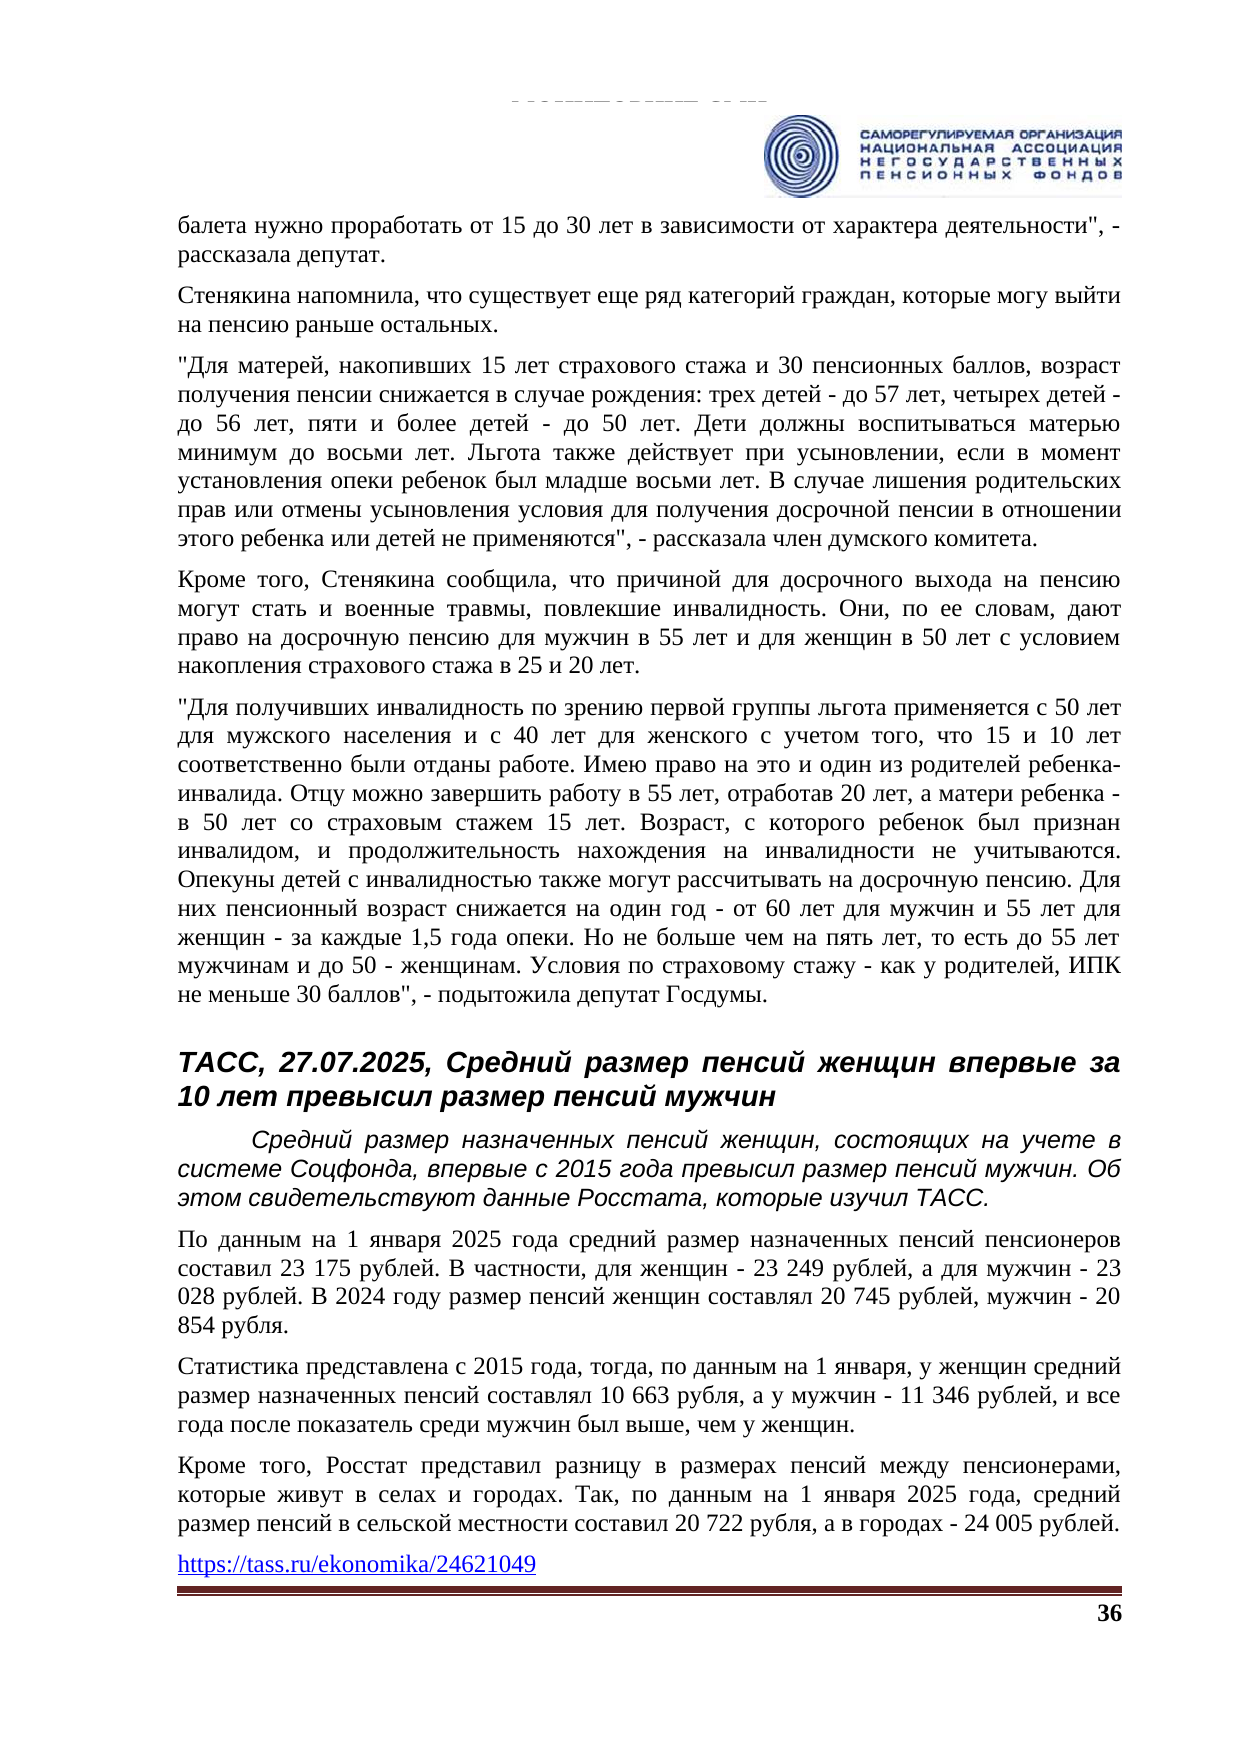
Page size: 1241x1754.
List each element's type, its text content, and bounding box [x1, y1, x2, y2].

subtitle ТАСС, 27.07.2025, Средний размер пенсий женщин впервые за 10 лет превысил размер пенсий мужчин [177, 1046, 1122, 1113]
text "Для матерей, накопивших 15 лет страхового стажа и 30 пенсионных баллов, возраст получения пенсии снижается в случае рождения: трех детей - до 57 лет, четырех детей - до 56 лет, пяти и более детей - до 50 лет. Дети должны воспитываться матерью минимум до восьми лет. Льгота также действует при усыновлении, если в момент установления опеки ребенок был младше восьми лет. В случае лишения родительских прав или отмены усыновления условия для получения досрочной пенсии в отношении этого ребенка или детей не применяются", - рассказала член думского комитета. [177, 351, 1122, 552]
text https://tass.ru/ekonomika/24621049 [177, 1549, 1122, 1578]
text Стенякина напомнила, что существует еще ряд категорий граждан, которые могу выйти на пенсию раньше остальных. [177, 281, 1122, 338]
text По данным на 1 января 2025 года средний размер назначенных пенсий пенсионеров составил 23 175 рублей. В частности, для женщин - 23 249 рублей, а для мужчин - 23 028 рублей. В 2024 году размер пенсий женщин составлял 20 745 рублей, мужчин - 20 854 рубля. [177, 1224, 1122, 1339]
text Кроме того, Стенякина сообщила, что причиной для досрочного выхода на пенсию могут стать и военные травмы, повлекшие инвалидность. Они, по ее словам, дают право на досрочную пенсию для мужчин в 55 лет и для женщин в 50 лет с условием накопления страхового стажа в 25 и 20 лет. [177, 564, 1122, 679]
picture [764, 115, 1122, 198]
text "Для получивших инвалидность по зрению первой группы льгота применяется с 50 лет для мужского населения и с 40 лет для женского с учетом того, что 15 и 10 лет соответственно были отданы работе. Имею право на это и один из родителей ребенка-инвалида. Отцу можно завершить работу в 55 лет, отработав 20 лет, а матери ребенка - в 50 лет со страховым стажем 15 лет. Возраст, с которого ребенок был признан инвалидом, и продолжительность нахождения на инвалидности не учитываются. Опекуны детей с инвалидностью также могут рассчитывать на досрочную пенсию. Для них пенсионный возраст снижается на один год - от 60 лет для мужчин и 55 лет для женщин - за каждые 1,5 года опеки. Но не больше чем на пять лет, то есть до 55 лет мужчинам и до 50 - женщинам. Условия по страховому стажу - как у родителей, ИПК не меньше 30 баллов", - подытожила депутат Госдумы. [177, 692, 1122, 1008]
text Кроме того, Росстат представил разницу в размерах пенсий между пенсионерами, которые живут в селах и городах. Так, по данным на 1 января 2025 года, средний размер пенсий в сельской местности составил 20 722 рубля, а в городах - 24 005 рублей. [177, 1450, 1122, 1536]
subtitle Средний размер назначенных пенсий женщин, состоящих на учете в системе Соцфонда, впервые с 2015 года превысил размер пенсий мужчин. Об этом свидетельствуют данные Росстата, которые изучил ТАСС. [177, 1125, 1122, 1211]
text Статистика представлена с 2015 года, тогда, по данным на 1 января, у женщин средний размер назначенных пенсий составлял 10 663 рубля, а у мужчин - 11 346 рублей, и все года после показатель среди мужчин был выше, чем у женщин. [177, 1351, 1122, 1438]
